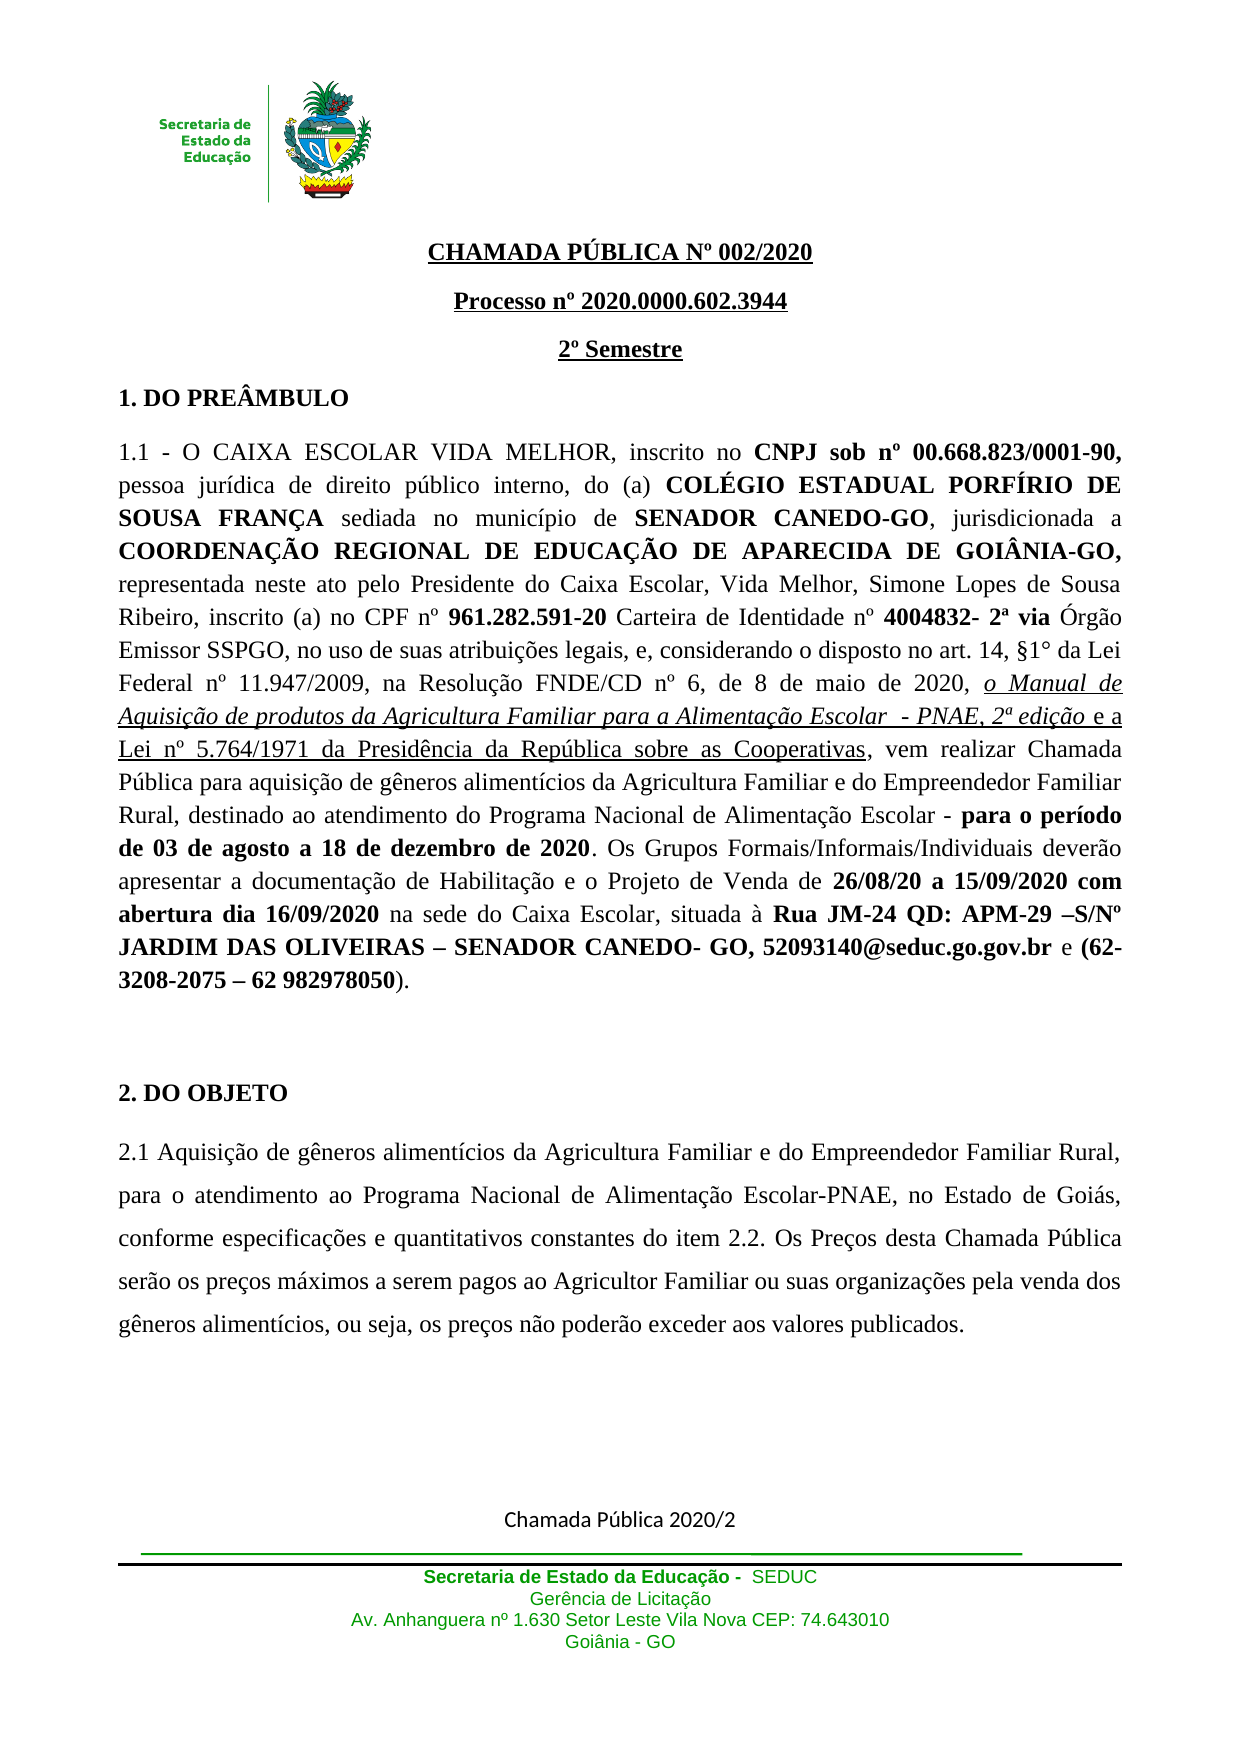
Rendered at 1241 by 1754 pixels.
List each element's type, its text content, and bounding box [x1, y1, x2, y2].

text 1.1 - O CAIXA ESCOLAR VIDA MELHOR, inscrito no CNPJ sob nº 00.668.823/0001-90, pessoa jurídica de direito público interno, do (a) COLÉGIO ESTADUAL PORFÍRIO DE SOUSA FRANÇA sediada no município de SENADOR CANEDO-GO, jurisdicionada a COORDENAÇÃO REGIONAL DE EDUCAÇÃO DE APARECIDA DE GOIÂNIA-GO, representada neste ato pelo Presidente do Caixa Escolar, Vida Melhor, Simone Lopes de Sousa Ribeiro, inscrito (a) no CPF nº 961.282.591-20 Carteira de Identidade nº 4004832- 2ª via Órgão Emissor SSPGO, no uso de suas atribuições legais, e, considerando o disposto no art. 14, §1° da Lei Federal nº 11.947/2009, na Resolução FNDE/CD nº 6, de 8 de maio de 2020, o Manual de Aquisição de produtos da Agricultura Familiar para a Alimentação Escolar - PNAE, 2ª edição e a Lei nº 5.764/1971 da Presidência da República sobre as Cooperativas, vem realizar Chamada Pública para aquisição de gêneros alimentícios da Agricultura Familiar e do Empreendedor Familiar Rural, destinado ao atendimento do Programa Nacional de Alimentação Escolar - para o período de 03 de agosto a 18 de dezembro de 2020. Os Grupos Formais/Informais/Individuais deverão apresentar a documentação de Habilitação e o Projeto de Venda de 26/08/20 a 15/09/2020 com abertura dia 16/09/2020 na sede do Caixa Escolar, situada à Rua JM-24 QD: APM-29 –S/Nº JARDIM DAS OLIVEIRAS – SENADOR CANEDO- GO, 52093140@seduc.go.gov.br e (62-3208-2075 – 62 982978050). [118, 728, 1122, 994]
text 2. DO OBJETO [118, 1078, 1122, 1107]
text 1. DO PREÂMBULO [118, 383, 1122, 412]
picture [118, 73, 412, 210]
text Processo nº 2020.0000.602.3944 [118, 286, 1122, 314]
text 2º Semestre [118, 334, 1122, 363]
text 2.1 Aquisição de gêneros alimentícios da Agricultura Familiar e do Empreendedor Familiar Rural, para o atendimento ao Programa Nacional de Alimentação Escolar-PNAE, no Estado de Goiás, conforme especificações e quantitativos constantes do item 2.2. Os Preços desta Chamada Pública serão os preços máximos a serem pagos ao Agricultor Familiar ou suas organizações pela venda dos gêneros alimentícios, ou seja, os preços não poderão exceder aos valores publicados. [118, 1137, 1122, 1338]
text 1.1 - O CAIXA ESCOLAR VIDA MELHOR, inscrito no CNPJ sob nº 00.668.823/0001-90, pessoa jurídica de direito público interno, do (a) COLÉGIO ESTADUAL PORFÍRIO DE SOUSA FRANÇA sediada no município de SENADOR CANEDO-GO, jurisdicionada a COORDENAÇÃO REGIONAL DE EDUCAÇÃO DE APARECIDA DE GOIÂNIA-GO, representada neste ato pelo Presidente do Caixa Escolar, Vida Melhor, Simone Lopes de Sousa Ribeiro, inscrito (a) no CPF nº 961.282.591-20 Carteira de Identidade nº 4004832- 2ª via Órgão Emissor SSPGO, no uso de suas atribuições legais, e, considerando o disposto no art. 14, §1° da Lei Federal nº 11.947/2009, na Resolução FNDE/CD nº 6, de 8 de maio de 2020, o Manual de Aquisição de produtos da Agricultura Familiar para a Alimentação Escolar - PNAE, 2ª edição e a Lei nº 5.764/1971 da Presidência da República sobre as Cooperativas, vem realizar Chamada Pública para aquisição de gêneros alimentícios da Agricultura Familiar e do Empreendedor Familiar Rural, destinado ao atendimento do Programa Nacional de Alimentação Escolar - para o período de 03 de agosto a 18 de dezembro de 2020. Os Grupos Formais/Informais/Individuais deverão apresentar a documentação de Habilitação e o Projeto de Venda de 26/08/20 a 15/09/2020 com abertura dia 16/09/2020 na sede do Caixa Escolar, situada à Rua JM-24 QD: APM-29 –S/Nº JARDIM DAS OLIVEIRAS – SENADOR CANEDO- GO, 52093140@seduc.go.gov.br e (62-3208-2075 – 62 982978050). [118, 437, 1122, 726]
text CHAMADA PÚBLICA Nº 002/2020 [118, 237, 1122, 266]
